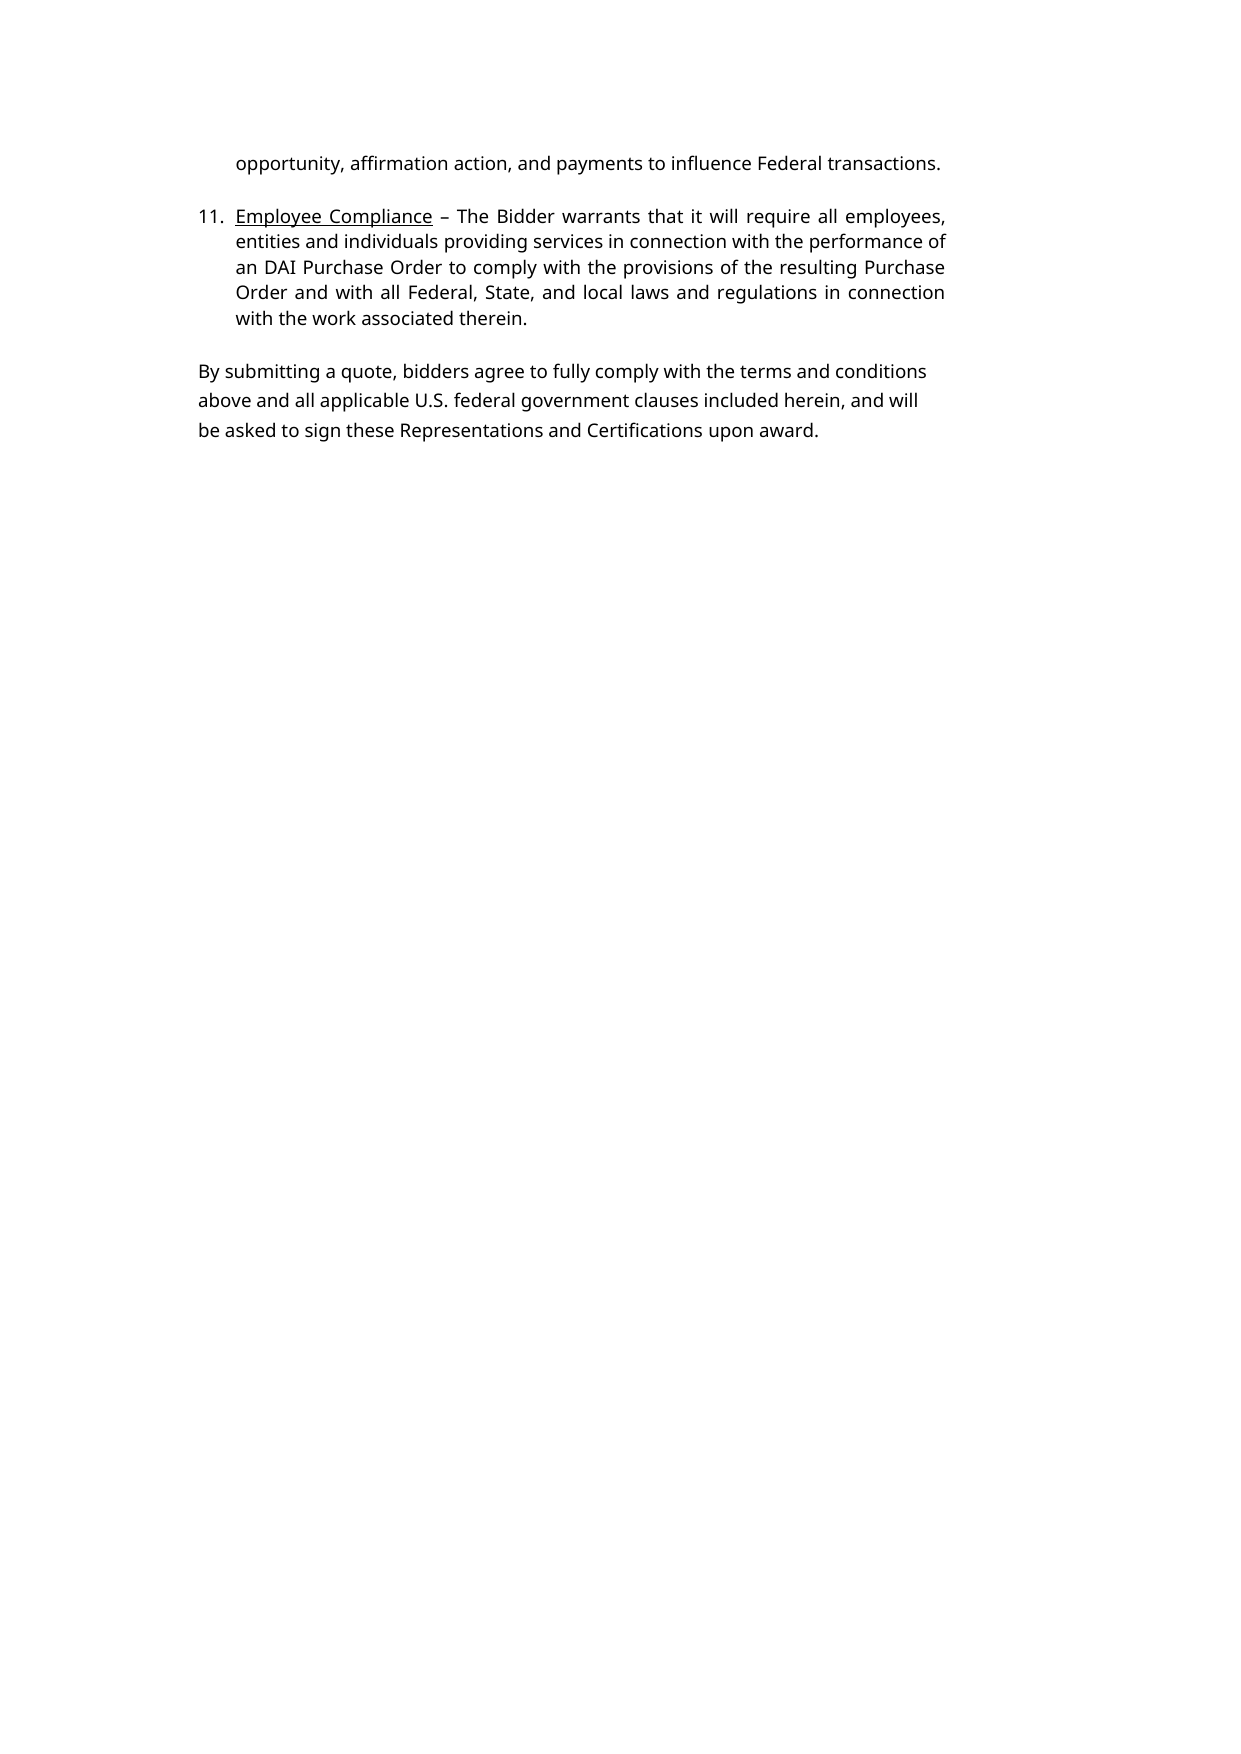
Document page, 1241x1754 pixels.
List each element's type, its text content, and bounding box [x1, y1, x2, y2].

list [198, 150, 946, 176]
list Employee Compliance – The Bidder warrants that it will require all employees, entities and individuals providing services in connection with the performance of an DAI Purchase Order to comply with the provisions of the resulting Purchase Order and with all Federal, State, and local laws and regulations in connection with the work associated therein. [198, 203, 946, 331]
text By submitting a quote, bidders agree to fully comply with the terms and conditions above and all applicable U.S. federal government clauses included herein, and will be asked to sign these Representations and Certifications upon award. [198, 358, 937, 442]
